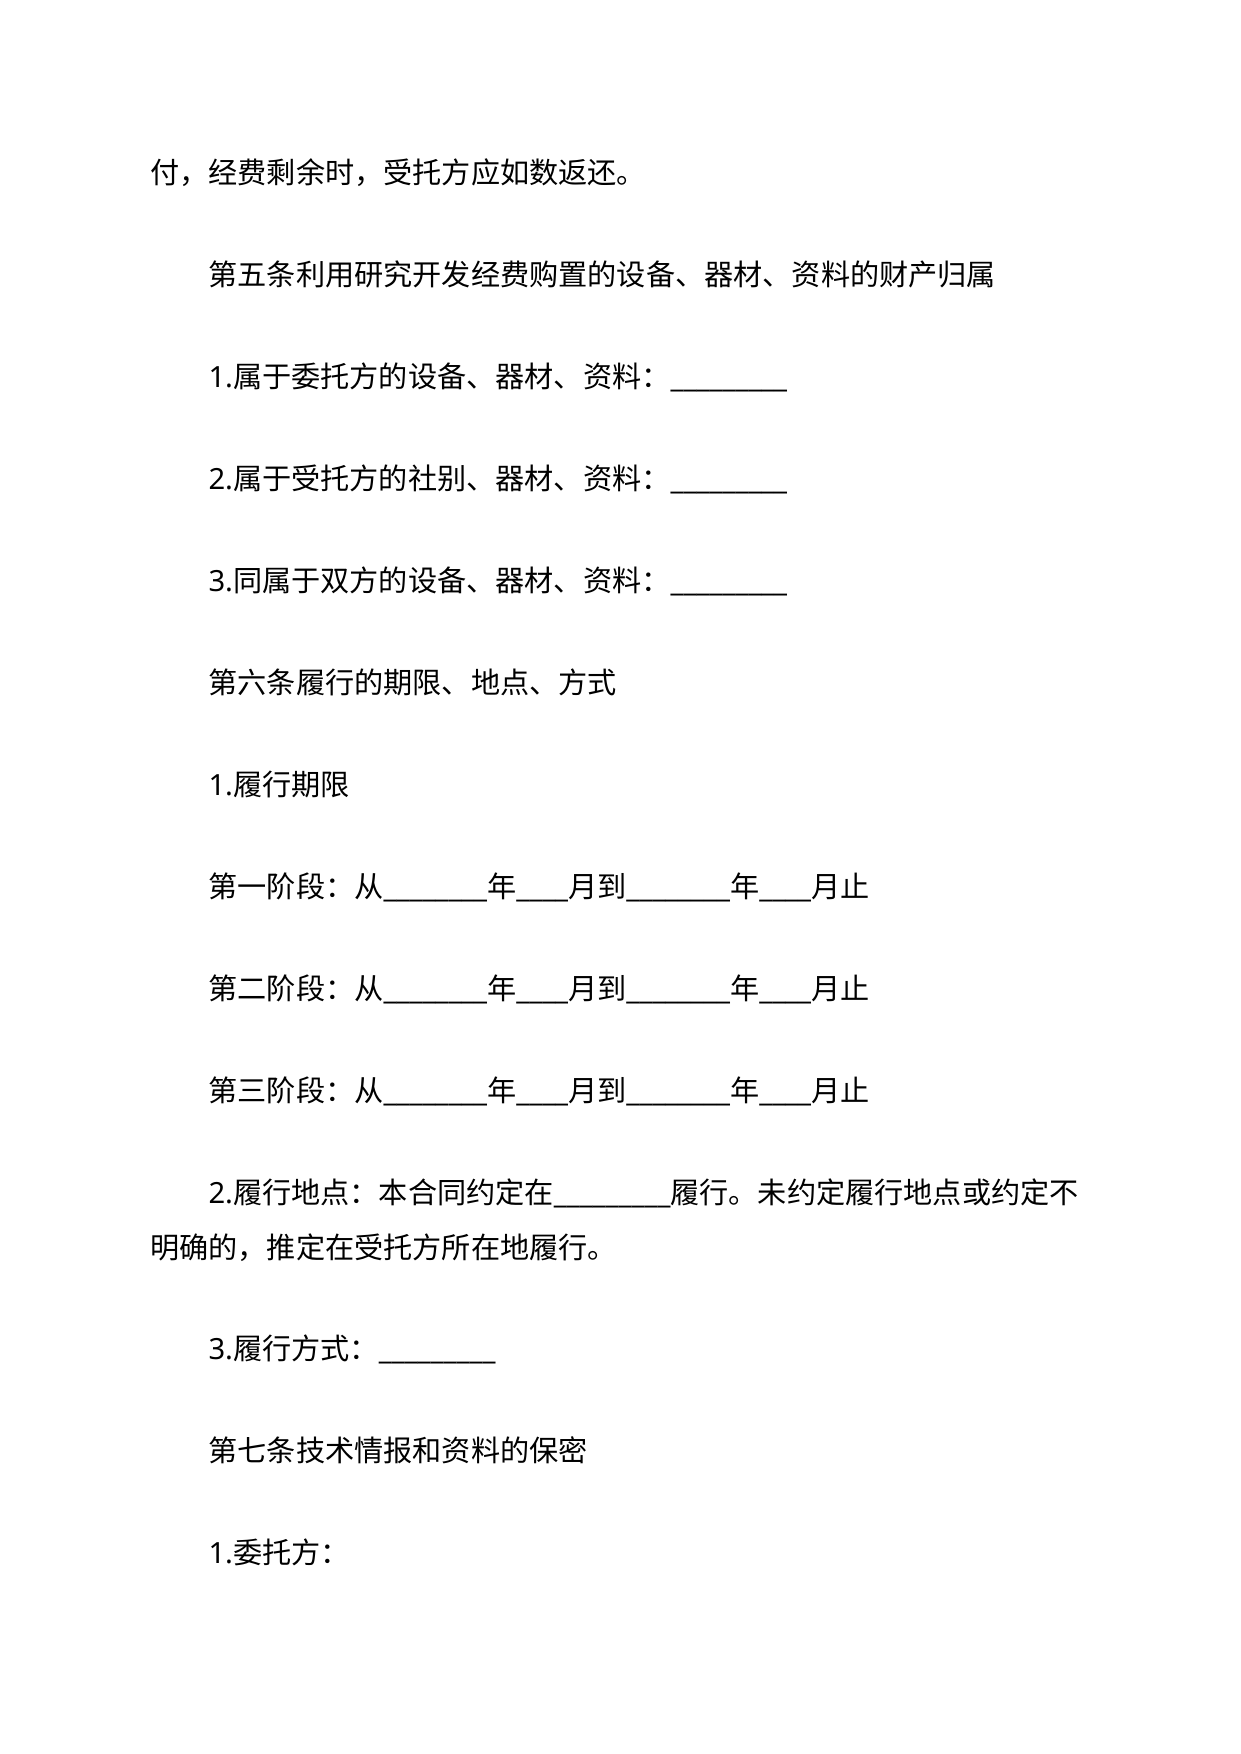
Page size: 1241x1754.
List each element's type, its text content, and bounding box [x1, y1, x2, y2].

text 3.同属于双方的设备、器材、资料：_________ [150, 557, 1090, 600]
text 3.履行方式：_________ [150, 1326, 1090, 1368]
text 第一阶段：从________年____月到________年____月止 [150, 863, 1090, 906]
text 第三阶段：从________年____月到________年____月止 [150, 1067, 1090, 1109]
text 2.履行地点：本合同约定在_________履行。未约定履行地点或约定不明确的，推定在受托方所在地履行。 [150, 1169, 1090, 1266]
text 1.委托方： [150, 1530, 1090, 1572]
text 1.属于委托方的设备、器材、资料：_________ [150, 353, 1090, 396]
text 第七条技术情报和资料的保密 [150, 1428, 1090, 1470]
text 2.属于受托方的社别、器材、资料：_________ [150, 456, 1090, 498]
text 1.履行期限 [150, 761, 1090, 804]
text 第六条履行的期限、地点、方式 [150, 659, 1090, 702]
text 第二阶段：从________年____月到________年____月止 [150, 965, 1090, 1008]
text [150, 150, 1090, 192]
text 第五条利用研究开发经费购置的设备、器材、资料的财产归属 [150, 252, 1090, 294]
